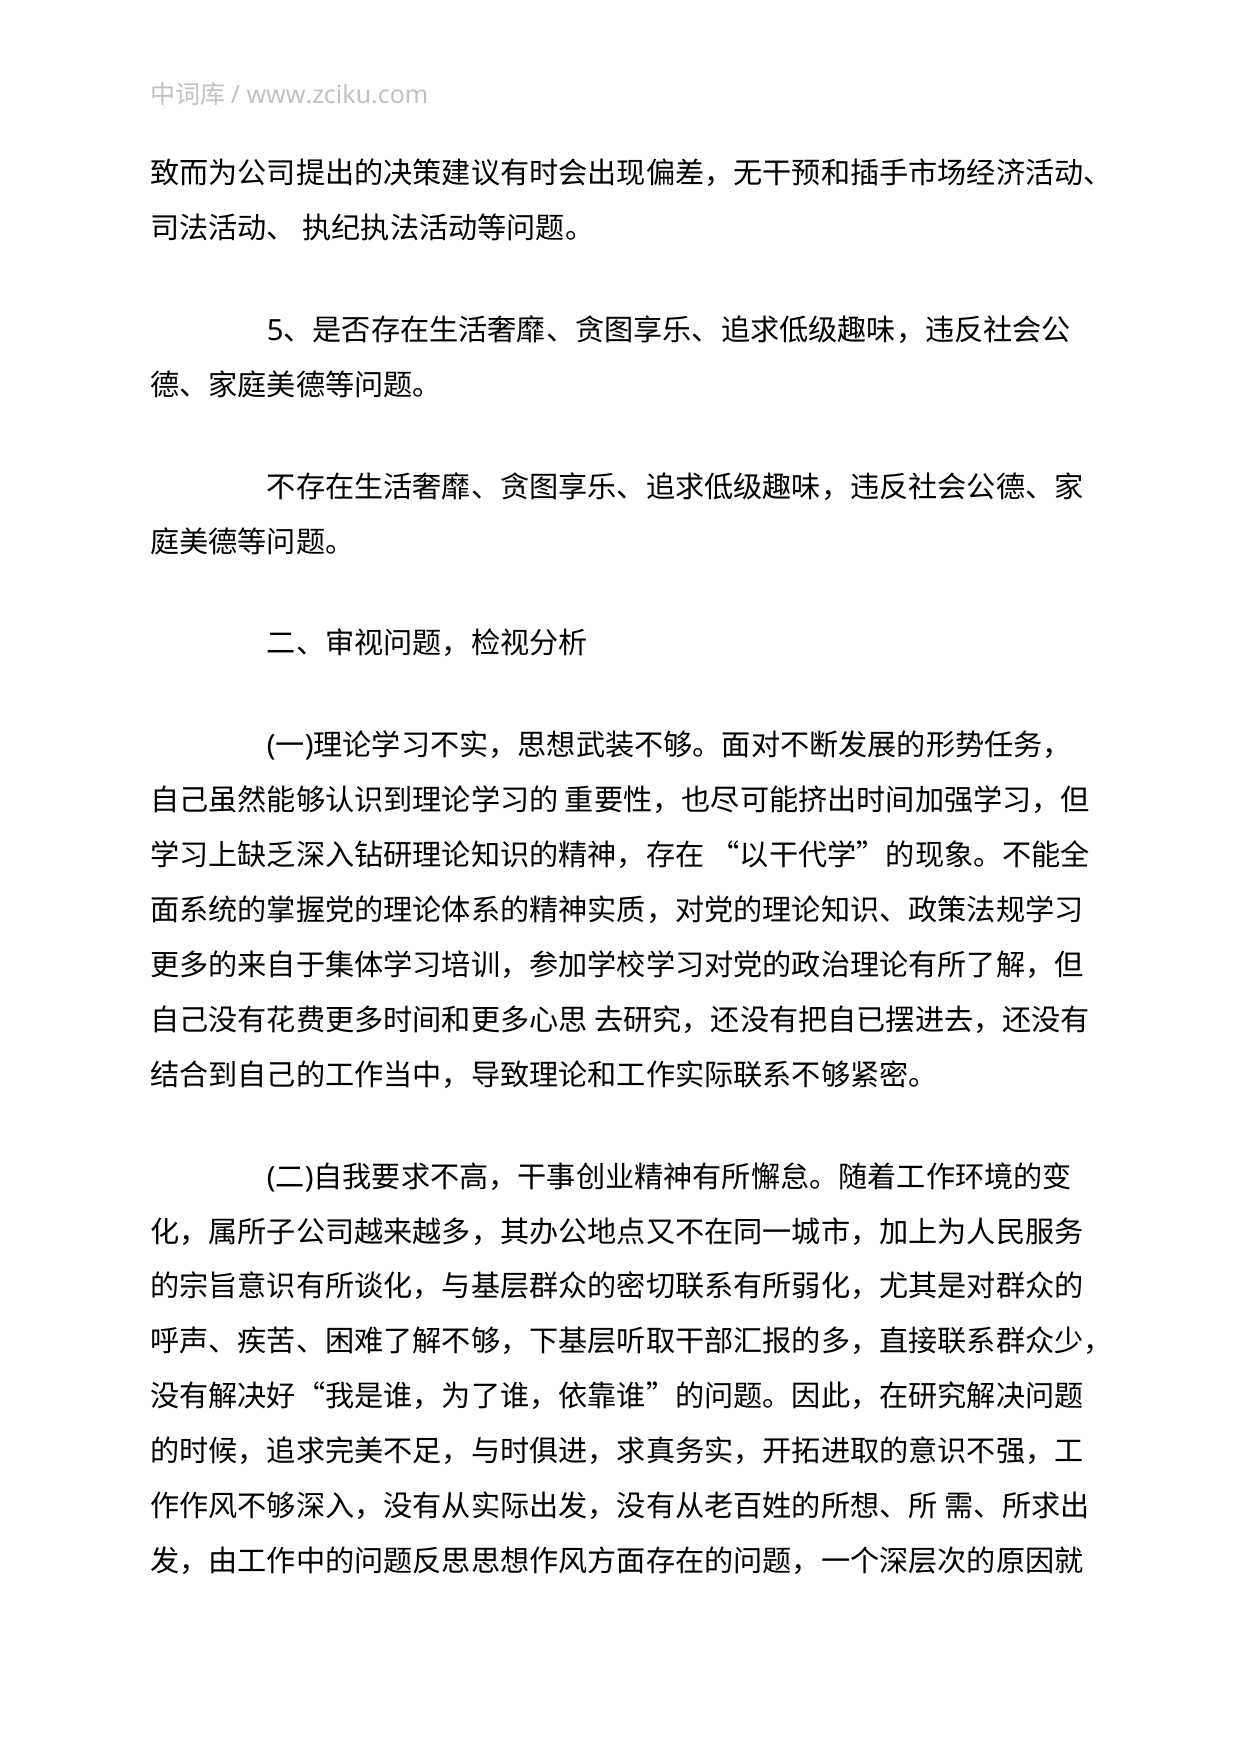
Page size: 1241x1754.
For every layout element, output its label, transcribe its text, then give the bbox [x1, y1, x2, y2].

text 二、审视问题，检视分析 [150, 620, 1090, 662]
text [150, 1153, 1090, 1580]
text (一)理论学习不实，思想武装不够。面对不断发展的形势任务，自己虽然能够认识到理论学习的 重要性，也尽可能挤出时间加强学习，但学习上缺乏深入钻研理论知识的精神，存在 “以干代学”的现象。不能全面系统的掌握党的理论体系的精神实质，对党的理论知识、政策法规学习更多的来自于集体学习培训，参加学校学习对党的政治理论有所了解，但自己没有花费更多时间和更多心思 去研究，还没有把自已摆进去，还没有结合到自己的工作当中，导致理论和工作实际联系不够紧密。 [150, 722, 1090, 1094]
text 5、是否存在生活奢靡、贪图享乐、追求低级趣味，违反社会公德、家庭美德等问题。 [150, 307, 1090, 404]
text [150, 150, 1090, 247]
text 不存在生活奢靡、贪图享乐、追求低级趣味，违反社会公德、家庭美德等问题。 [150, 463, 1090, 561]
